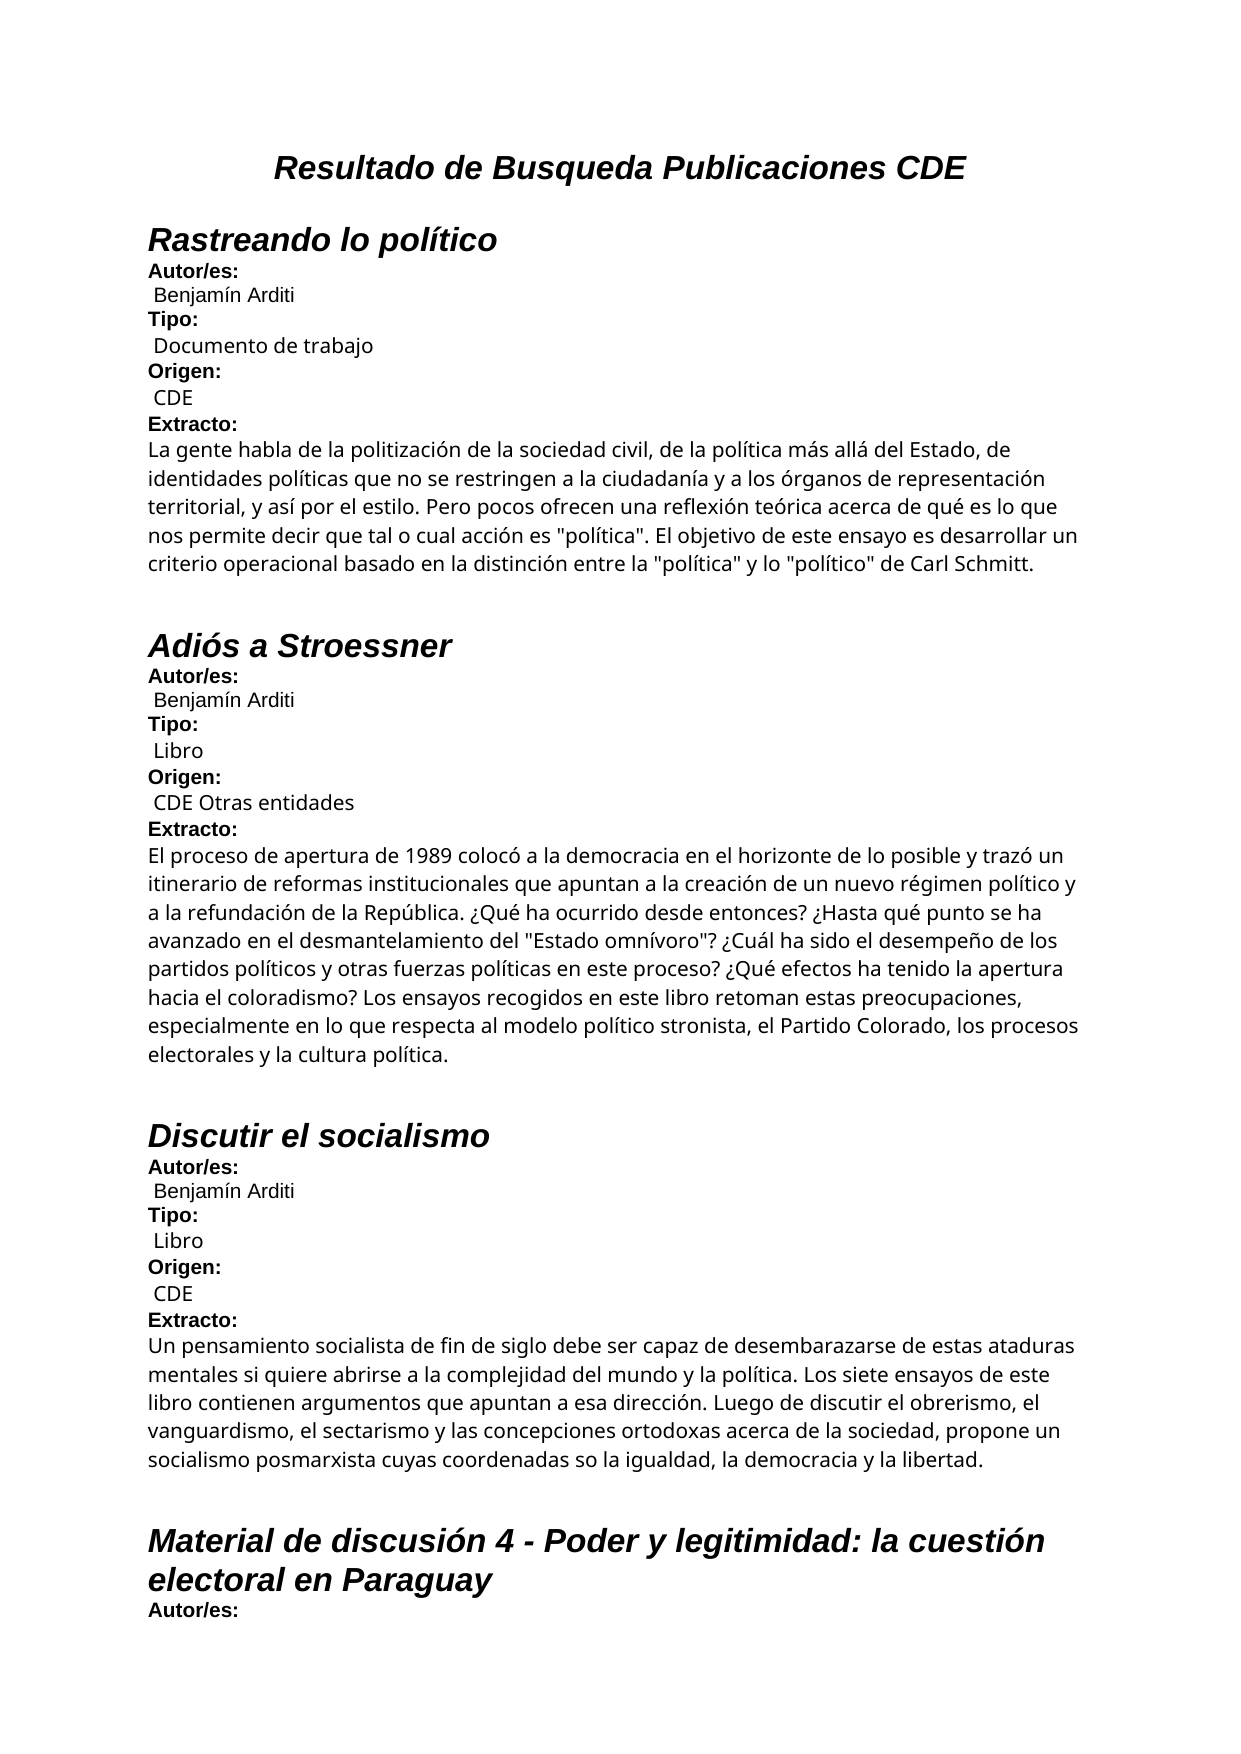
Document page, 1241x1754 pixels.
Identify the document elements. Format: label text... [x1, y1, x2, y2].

text Autor/es: [148, 1598, 1092, 1622]
text La gente habla de la politización de la sociedad civil, de la política más allá del Estado, de identidades políticas que no se restringen a la ciudadanía y a los órganos de representación territorial, y así por el estilo. Pero pocos ofrecen una reflexión teórica acerca de qué es lo que nos permite decir que tal o cual acción es "política". El objetivo de este ensayo es desarrollar un criterio operacional basado en la distinción entre la "política" y lo "político" de Carl Schmitt. [148, 436, 1092, 578]
text Discutir el socialismo [148, 1116, 1092, 1155]
text Un pensamiento socialista de fin de siglo debe ser capaz de desembarazarse de estas ataduras mentales si quiere abrirse a la complejidad del mundo y la política. Los siete ensayos de este libro contienen argumentos que apuntan a esa dirección. Luego de discutir el obrerismo, el vanguardismo, el sectarismo y las concepciones ortodoxas acerca de la sociedad, propone un socialismo posmarxista cuyas coordenadas so la igualdad, la democracia y la libertad. [148, 1331, 1092, 1473]
text Autor/es: [148, 259, 1092, 283]
text Benjamín Arditi [148, 1179, 1092, 1203]
text Documento de trabajo [148, 331, 1092, 359]
text Adiós a Stroessner [148, 626, 1092, 664]
text El proceso de apertura de 1989 colocó a la democracia en el horizonte de lo posible y trazó un itinerario de reformas institucionales que apuntan a la creación de un nuevo régimen político y a la refundación de la República. ¿Qué ha ocurrido desde entonces? ¿Hasta qué punto se ha avanzado en el desmantelamiento del "Estado omnívoro"? ¿Cuál ha sido el desempeño de los partidos políticos y otras fuerzas políticas en este proceso? ¿Qué efectos ha tenido la apertura hacia el coloradismo? Los ensayos recogidos en este libro retoman estas preocupaciones, especialmente en lo que respecta al modelo político stronista, el Partido Colorado, los procesos electorales y la cultura política. [148, 841, 1092, 1068]
text CDE Otras entidades [148, 788, 1092, 817]
text Tipo: [148, 1203, 1092, 1227]
text Tipo: [148, 712, 1092, 736]
text Resultado de Busqueda Publicaciones CDE [148, 148, 1092, 186]
text Benjamín Arditi [148, 283, 1092, 307]
text Libro [148, 1227, 1092, 1255]
text Rastreando lo político [148, 221, 1092, 259]
text Benjamín Arditi [148, 688, 1092, 712]
text Autor/es: [148, 664, 1092, 688]
text Material de discusión 4 - Poder y legitimidad: la cuestión electoral en Paraguay [148, 1521, 1092, 1598]
text Extracto: [148, 1307, 1092, 1331]
text Origen: [148, 764, 1092, 788]
text CDE [148, 1279, 1092, 1307]
text Tipo: [148, 307, 1092, 331]
text Extracto: [148, 412, 1092, 436]
text Origen: [148, 1255, 1092, 1279]
text Extracto: [148, 817, 1092, 841]
text Libro [148, 736, 1092, 764]
text CDE [148, 383, 1092, 412]
text Origen: [148, 359, 1092, 383]
text Autor/es: [148, 1155, 1092, 1179]
